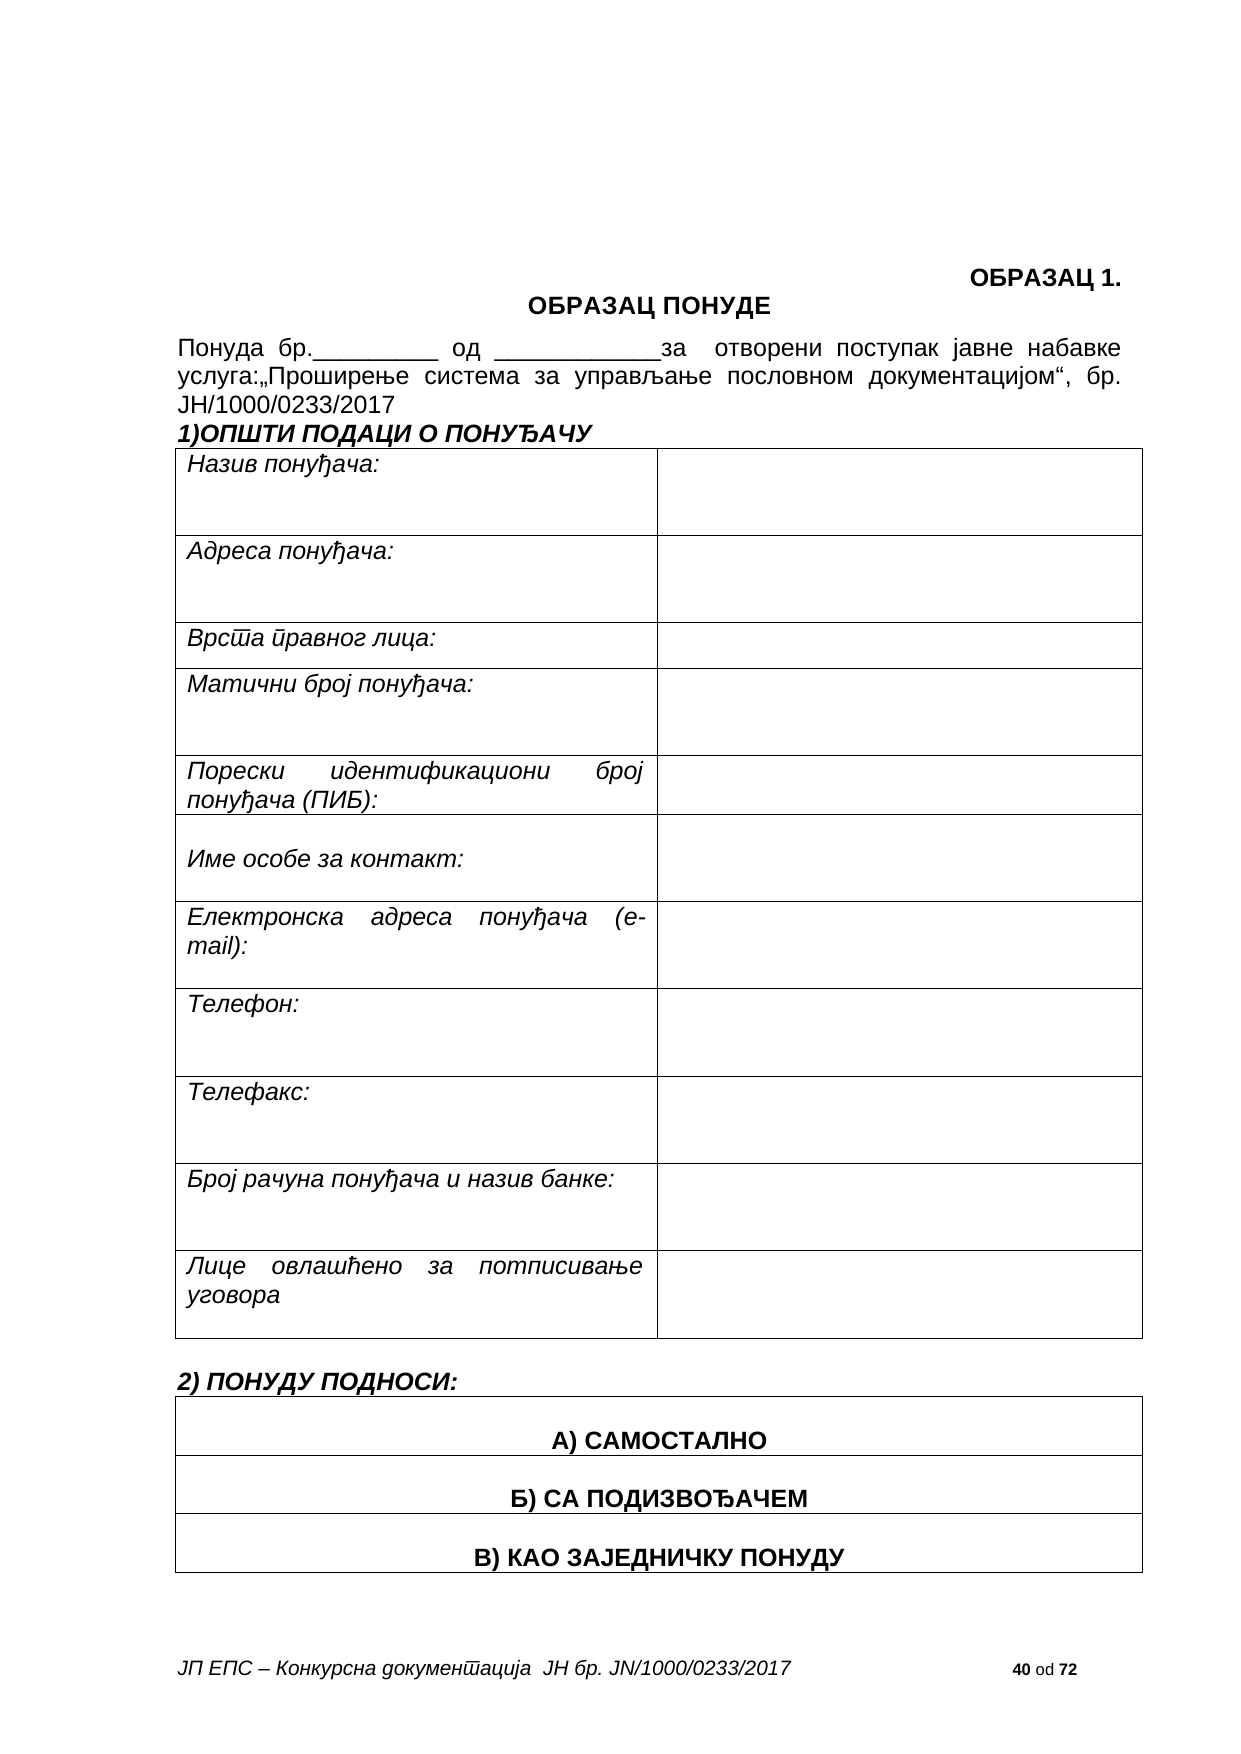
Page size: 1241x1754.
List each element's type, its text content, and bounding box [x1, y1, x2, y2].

table_cell [658, 1251, 1142, 1337]
table_cell [658, 1077, 1142, 1163]
table_cell [658, 1164, 1142, 1250]
text ОБРАЗАЦ ПОНУДЕ [177, 291, 1121, 320]
table_header [658, 449, 1142, 535]
table_cell Број рачуна понуђача и назив банке: [176, 1164, 657, 1250]
table_cell Телефон: [176, 989, 657, 1076]
text 1)ОПШТИ ПОДАЦИ О ПОНУЂАЧУ [177, 419, 1121, 447]
table_cell [658, 536, 1142, 622]
table_header Назив понуђача: [176, 449, 657, 535]
table_cell Телефакс: [176, 1077, 657, 1163]
table_cell [658, 669, 1142, 755]
table_cell Врста правног лица: [176, 623, 657, 668]
table_cell Лице овлашћено за потписивање уговора [176, 1251, 657, 1337]
table_cell Б) СА ПОДИЗВОЂАЧЕМ [176, 1456, 1142, 1513]
table_cell [658, 815, 1142, 901]
text Понуда бр._________ од ____________за отворени поступак јавне набавке услуга:„Проширење система за управљање пословном документацијом“, бр. ЈН/1000/0233/2017 [177, 332, 1121, 419]
table_cell [658, 756, 1142, 814]
table_cell Матични број понуђача: [176, 669, 657, 755]
table_cell Електронска адреса понуђача (e-mail): [176, 902, 657, 988]
table_cell [658, 902, 1142, 988]
subtitle ОБРАЗАЦ 1. [215, 262, 1121, 291]
table_cell В) КАО ЗАЈЕДНИЧКУ ПОНУДУ [176, 1514, 1142, 1572]
table_cell [658, 989, 1142, 1076]
table_header А) САМОСТАЛНО [176, 1397, 1142, 1454]
table_cell Име особе за контакт: [176, 815, 657, 901]
table_cell Порески идентификациони број понуђача (ПИБ): [176, 756, 657, 814]
table_cell Адреса понуђача: [176, 536, 657, 622]
text 2) ПОНУДУ ПОДНОСИ: [177, 1367, 1121, 1396]
table_cell [658, 623, 1142, 668]
